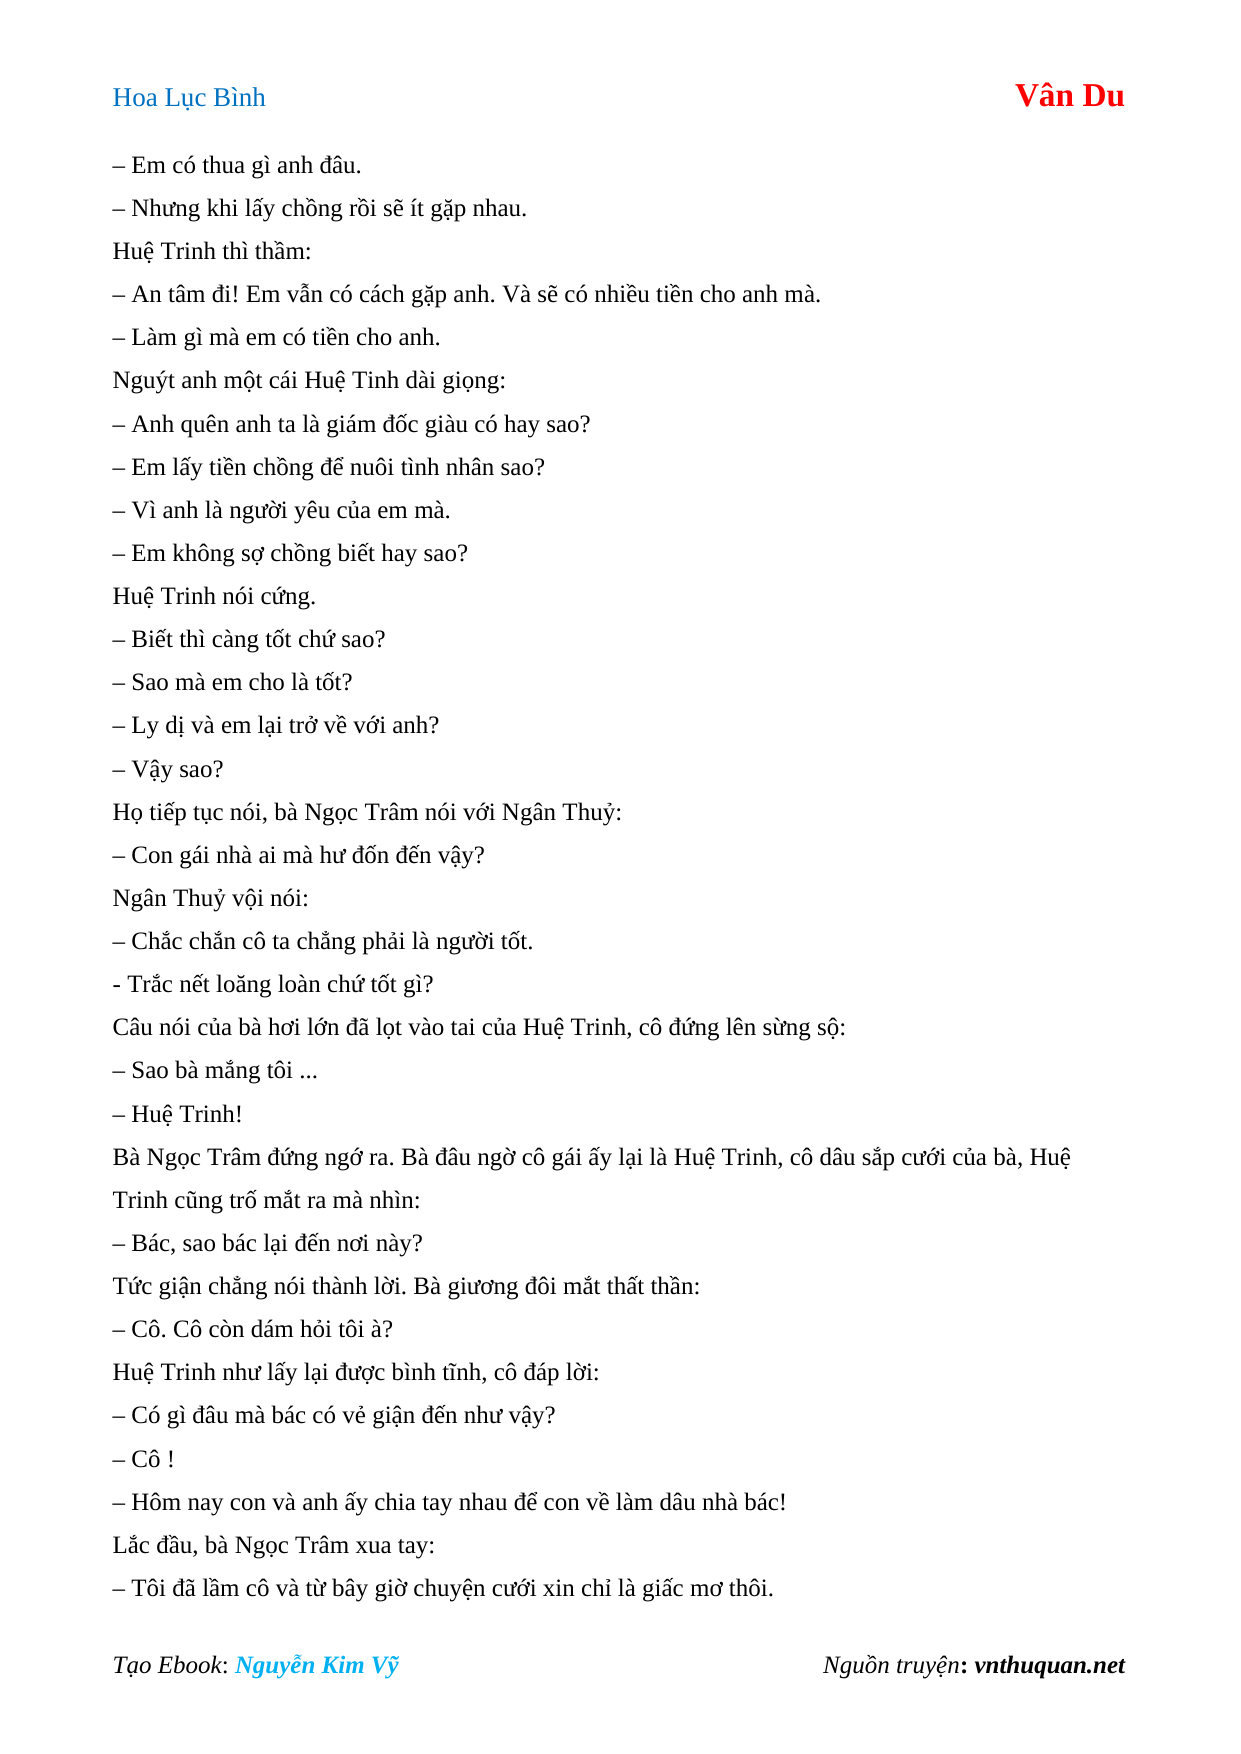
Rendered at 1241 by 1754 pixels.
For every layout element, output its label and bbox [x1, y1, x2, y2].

text [112, 150, 1128, 1602]
